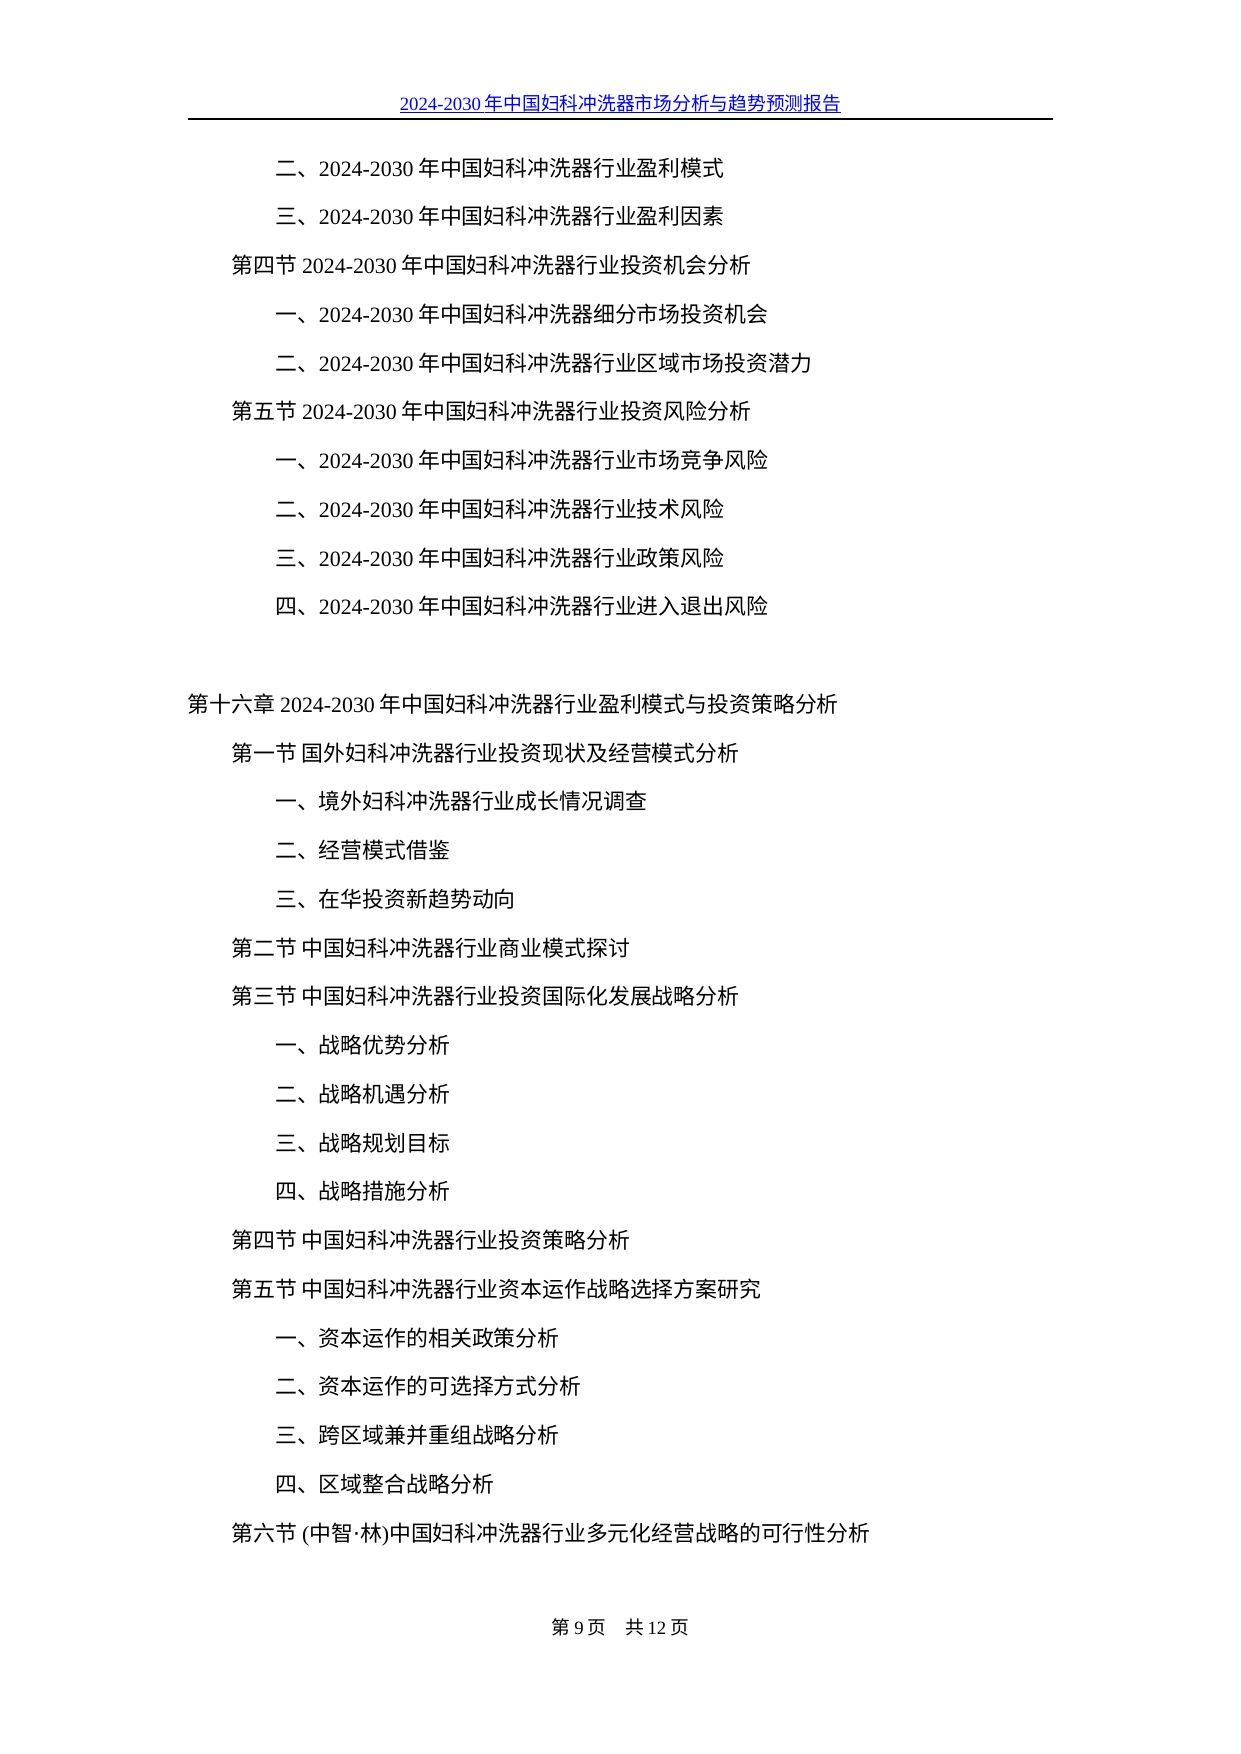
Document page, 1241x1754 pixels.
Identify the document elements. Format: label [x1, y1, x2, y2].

text [187, 150, 1053, 1548]
